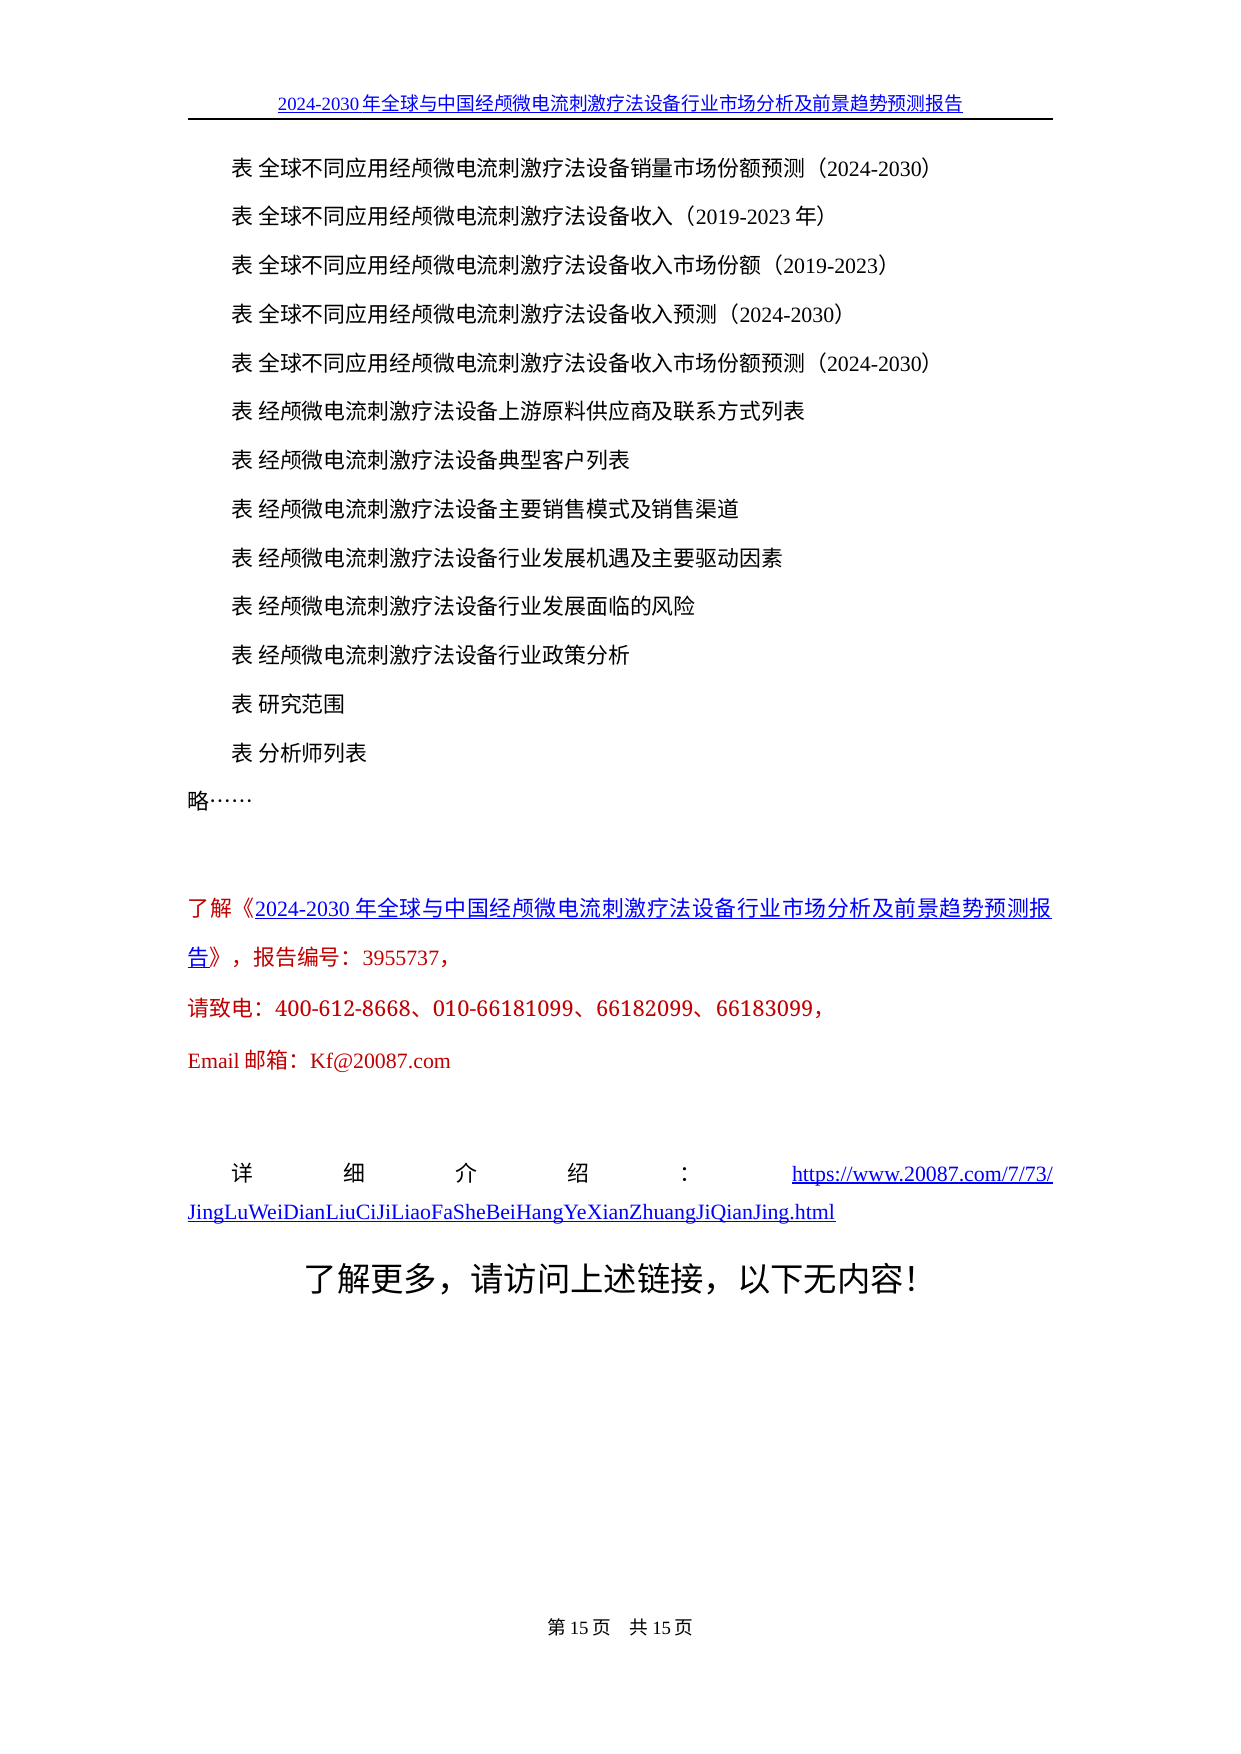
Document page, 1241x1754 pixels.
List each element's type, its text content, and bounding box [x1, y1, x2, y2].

text 了解《2024-2030年全球与中国经颅微电流刺激疗法设备行业市场分析及前景趋势预测报告》，报告编号：3955737， [187, 890, 1053, 972]
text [187, 150, 1053, 816]
title 了解更多，请访问上述链接，以下无内容！ [187, 1244, 1053, 1309]
text Email邮箱：Kf@20087.com [187, 1042, 1053, 1075]
text 请致电：400-612-8668、010-66181099、66182099、66183099， [187, 991, 1053, 1023]
text 详细介绍：https://www.20087.com/7/73/JingLuWeiDianLiuCiJiLiaoFaSheBeiHangYeXianZhuangJiQianJing.html [187, 1155, 1053, 1228]
